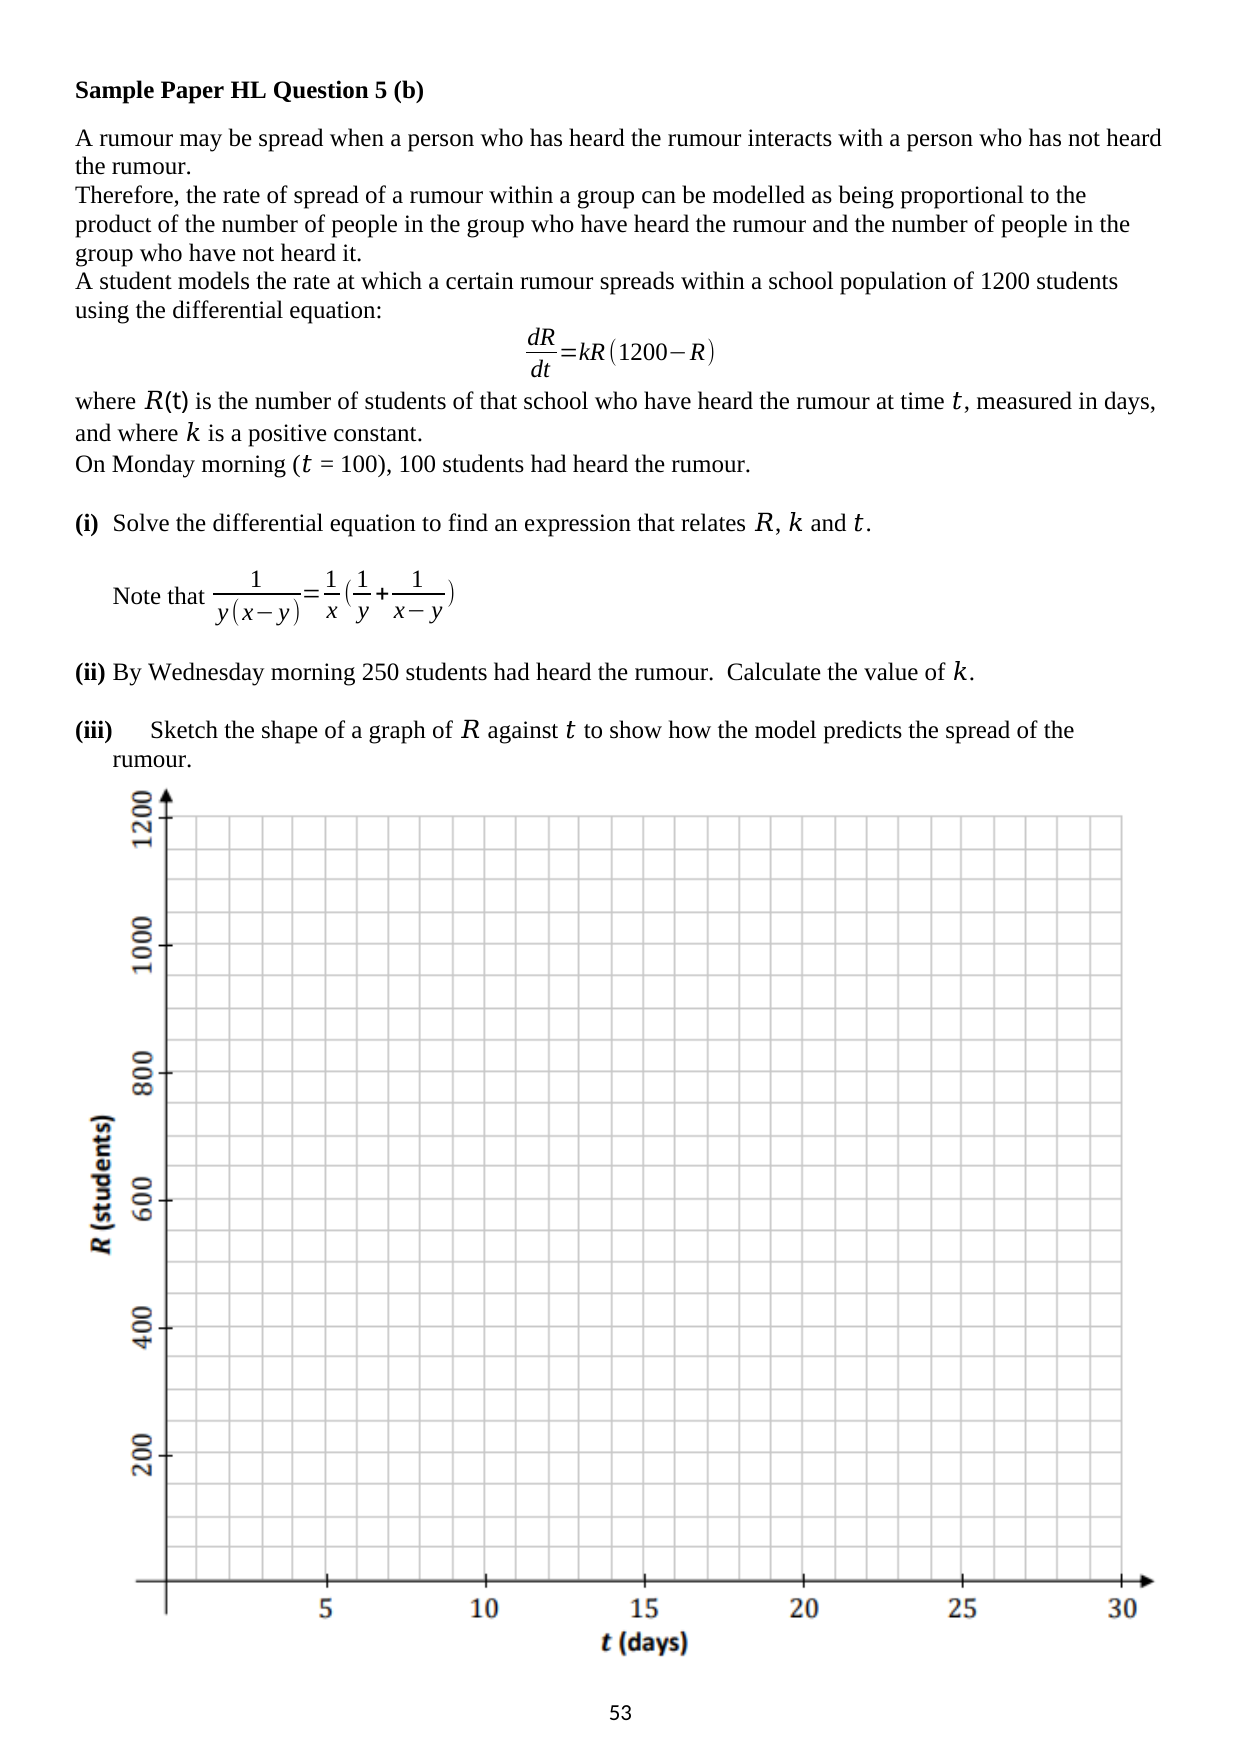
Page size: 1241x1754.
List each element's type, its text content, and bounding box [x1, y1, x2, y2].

list Sketch the shape of a graph of 𝑅 against 𝑡 to show how the model predicts the spread of the rumour. [75, 714, 1165, 773]
list Solve the differential equation to find an expression that relates 𝑅, 𝑘 and 𝑡. [75, 506, 1165, 536]
text A student models the rate at which a certain rumour spreads within a school population of 1200 students using the differential equation: [75, 266, 1165, 324]
text where 𝑅(t) is the number of students of that school who have heard the rumour at time 𝑡, measured in days, and where 𝑘 is a positive constant. [75, 383, 1165, 447]
text On Monday morning (𝑡 = 100), 100 students had heard the rumour. [75, 447, 1165, 477]
list By Wednesday morning 250 students had heard the rumour. Calculate the value of 𝑘. [75, 655, 1165, 685]
picture [77, 773, 1163, 1679]
text Therefore, the rate of spread of a rumour within a group can be modelled as being proportional to the product of the number of people in the group who have heard the rumour and the number of people in the group who have not heard it. [75, 180, 1165, 266]
text Sample Paper HL Question 5 (b) [75, 75, 1165, 104]
text A rumour may be spread when a person who has heard the rumour interacts with a person who has not heard the rumour. [75, 123, 1165, 180]
text Note that [112, 565, 1165, 626]
